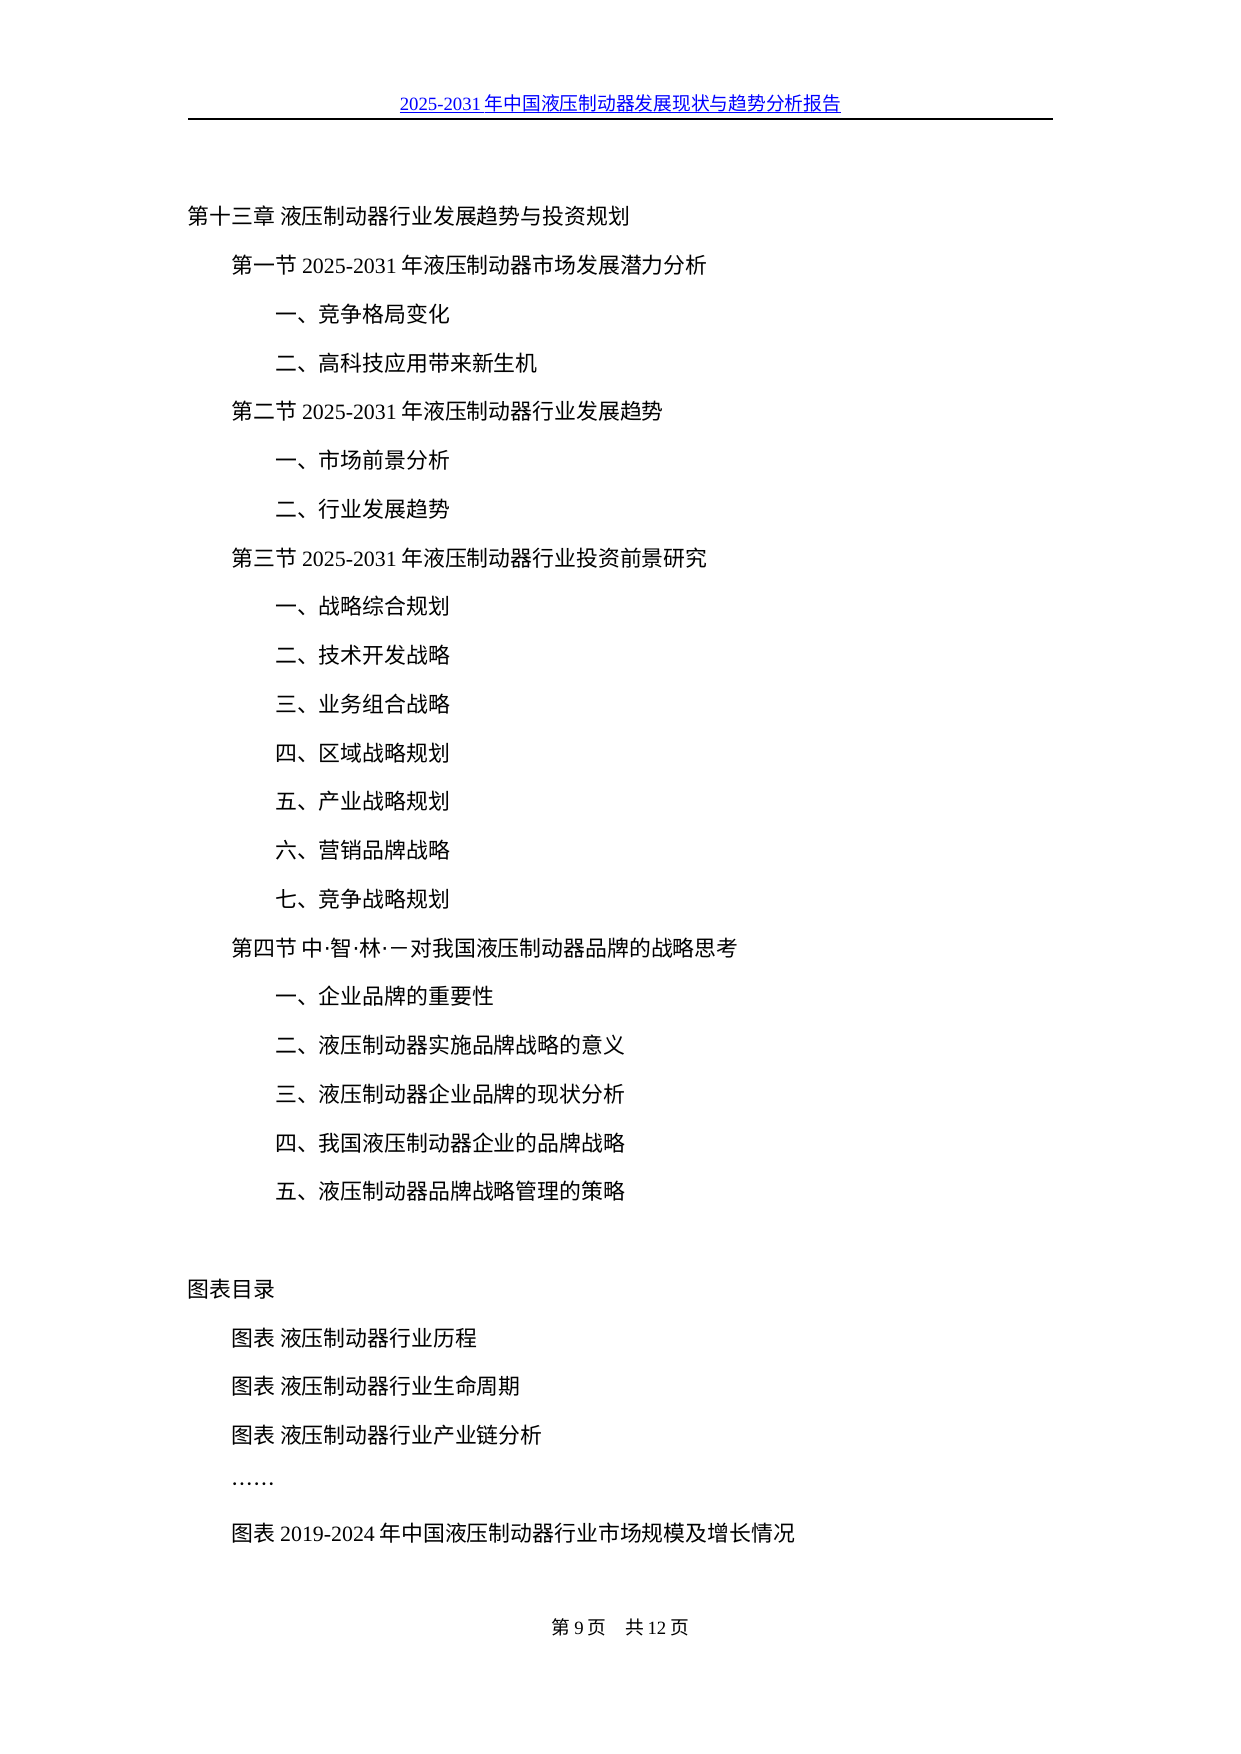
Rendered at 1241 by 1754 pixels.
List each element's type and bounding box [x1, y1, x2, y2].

text [187, 150, 1053, 1548]
